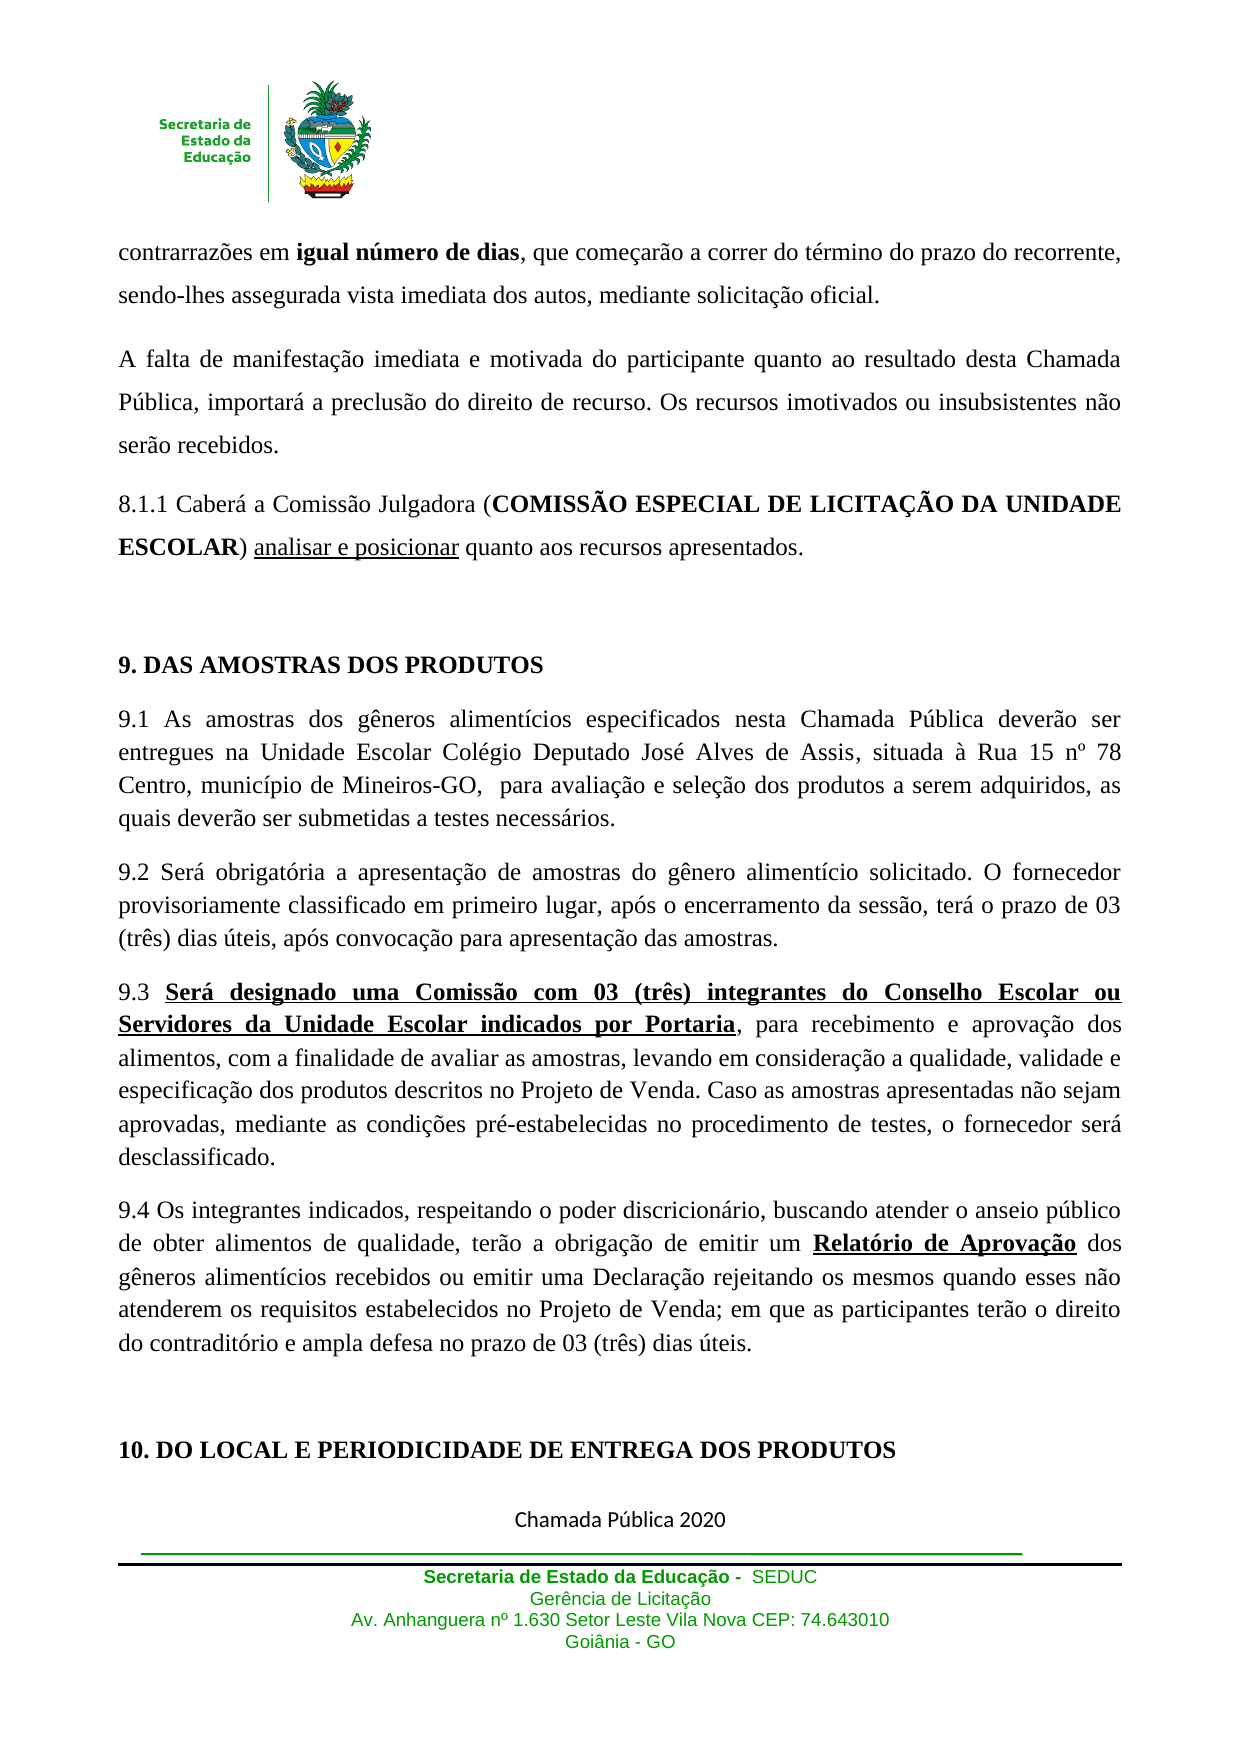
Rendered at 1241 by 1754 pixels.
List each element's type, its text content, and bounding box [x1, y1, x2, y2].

text 10. DO LOCAL E PERIODICIDADE DE ENTREGA DOS PRODUTOS [118, 1435, 1118, 1464]
text 9. DAS AMOSTRAS DOS PRODUTOS [118, 650, 1028, 679]
text 8.1.1 Caberá a Comissão Julgadora (COMISSÃO ESPECIAL DE LICITAÇÃO DA UNIDADE ESCOLAR) analisar e posicionar quanto aos recursos apresentados. [118, 489, 1122, 561]
text 9.3 Será designado uma Comissão com 03 (três) integrantes do Conselho Escolar ou Servidores da Unidade Escolar indicados por Portaria, para recebimento e aprovação dos alimentos, com a finalidade de avaliar as amostras, levando em consideração a qualidade, validade e especificação dos produtos descritos no Projeto de Venda. Caso as amostras apresentadas não sejam aprovadas, mediante as condições pré-estabelecidas no procedimento de testes, o fornecedor será desclassificado. [118, 977, 1122, 1170]
text 9.2 Será obrigatória a apresentação de amostras do gênero alimentício solicitado. O fornecedor provisoriamente classificado em primeiro lugar, após o encerramento da sessão, terá o prazo de 03 (três) dias úteis, após convocação para apresentação das amostras. [118, 857, 1122, 951]
text 9.1 As amostras dos gêneros alimentícios especificados nesta Chamada Pública deverão ser entregues na Unidade Escolar Colégio Deputado José Alves de Assis, situada à Rua 15 nº 78 Centro, município de Mineiros-GO, para avaliação e seleção dos produtos a serem adquiridos, as quais deverão ser submetidas a testes necessários. [118, 704, 1122, 832]
text 9.4 Os integrantes indicados, respeitando o poder discricionário, buscando atender o anseio público de obter alimentos de qualidade, terão a obrigação de emitir um Relatório de Aprovação dos gêneros alimentícios recebidos ou emitir uma Declaração rejeitando os mesmos quando esses não atenderem os requisitos estabelecidos no Projeto de Venda; em que as participantes terão o direito do contraditório e ampla defesa no prazo de 03 (três) dias úteis. [118, 1196, 1122, 1356]
picture [118, 73, 412, 210]
text A falta de manifestação imediata e motivada do participante quanto ao resultado desta Chamada Pública, importará a preclusão do direito de recurso. Os recursos imotivados ou insubsistentes não serão recebidos. [118, 344, 1122, 459]
